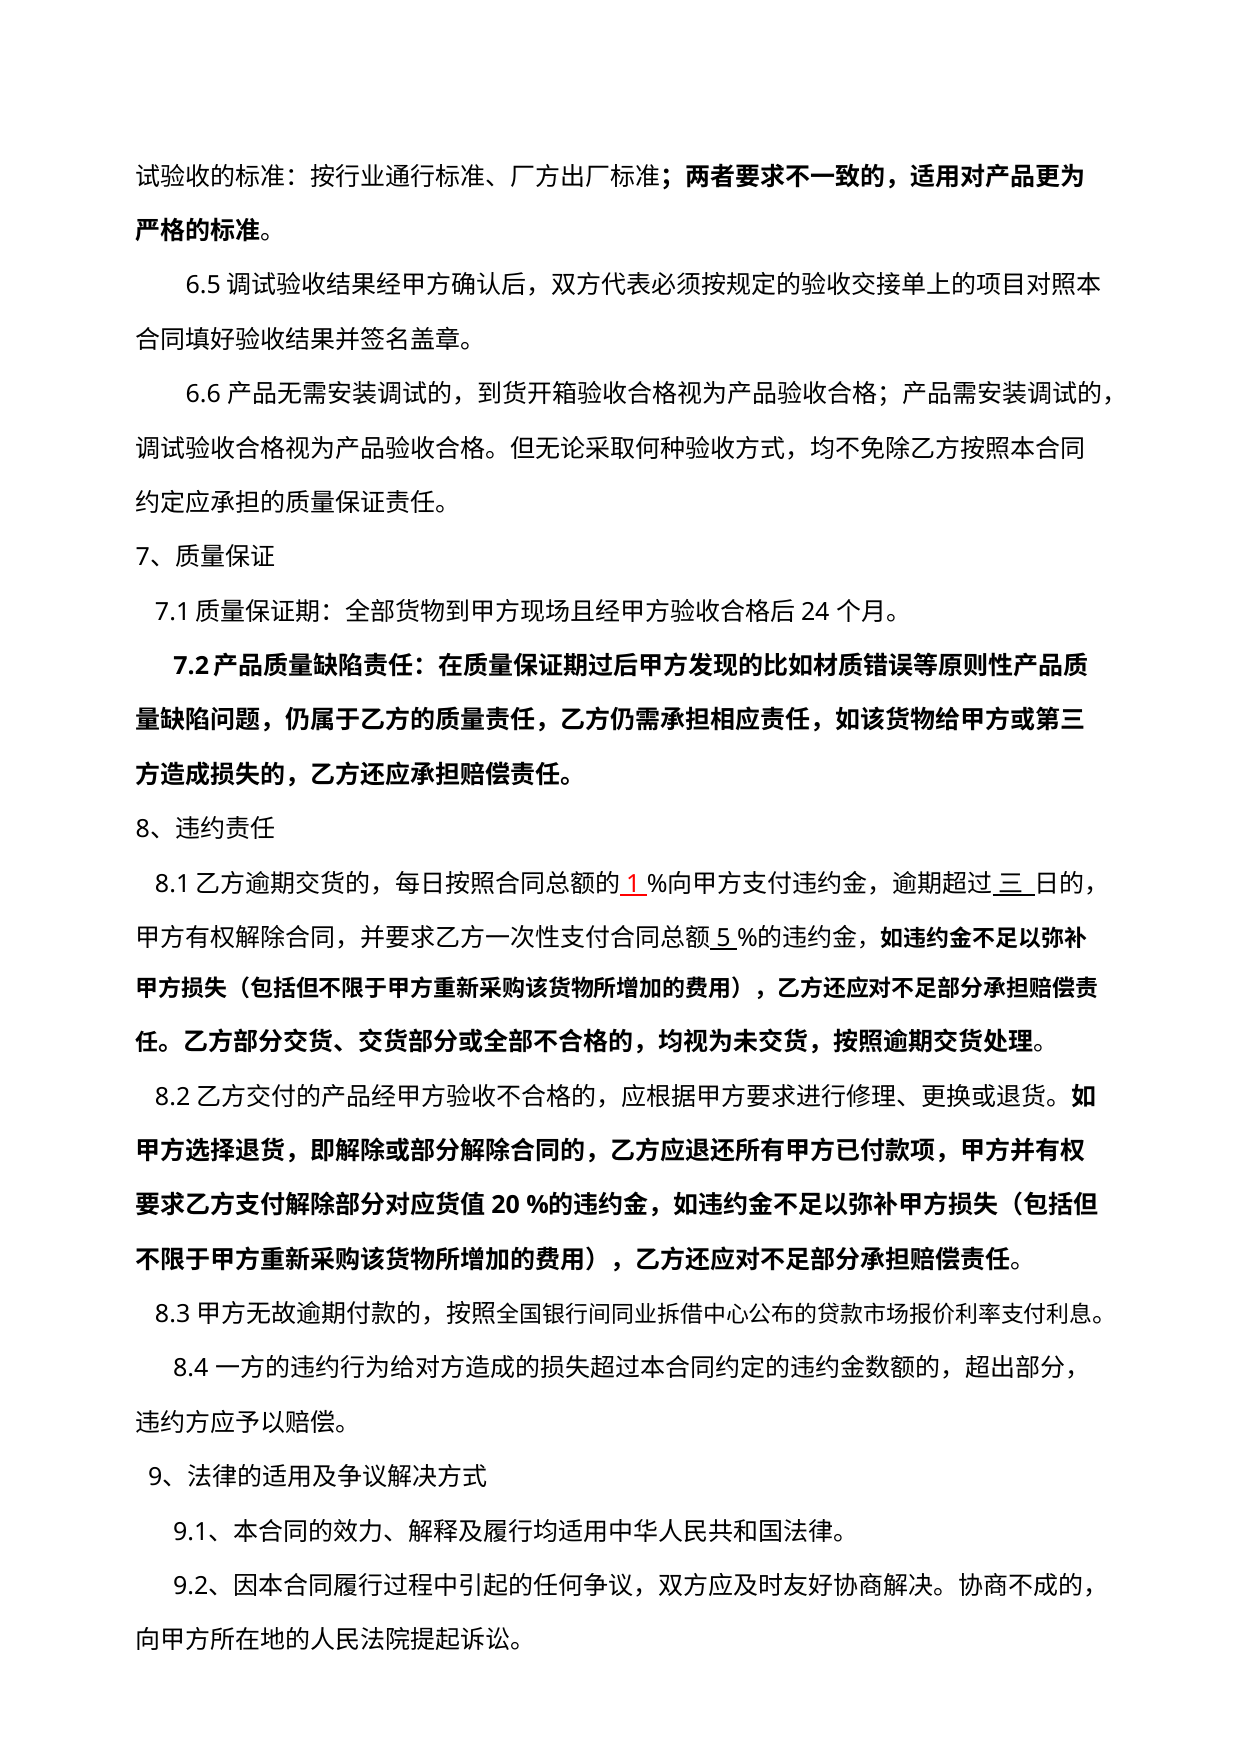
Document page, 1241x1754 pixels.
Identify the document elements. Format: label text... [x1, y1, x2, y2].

text 8.4 一方的违约行为给对方造成的损失超过本合同约定的违约金数额的，超出部分，违约方应予以赔偿。 [135, 1348, 1107, 1438]
text 8、违约责任 [135, 809, 1107, 845]
text 9.2、因本合同履行过程中引起的任何争议，双方应及时友好协商解决。协商不成的，向甲方所在地的人民法院提起诉讼。 [135, 1565, 1107, 1656]
text 8.2 乙方交付的产品经甲方验收不合格的，应根据甲方要求进行修理、更换或退货。如甲方选择退货，即解除或部分解除合同的，乙方应退还所有甲方已付款项，甲方并有权要求乙方支付解除部分对应货值 20 %的违约金，如违约金不足以弥补甲方损失（包括但不限于甲方重新采购该货物所增加的费用），乙方还应对不足部分承担赔偿责任。 [135, 1076, 1107, 1275]
text 9.1、本合同的效力、解释及履行均适用中华人民共和国法律。 [135, 1511, 1107, 1547]
text 7.1质量保证期：全部货物到甲方现场且经甲方验收合格后 24 个月。 [135, 591, 1107, 627]
text 6.6 产品无需安装调试的，到货开箱验收合格视为产品验收合格；产品需安装调试的，调试验收合格视为产品验收合格。但无论采取何种验收方式，均不免除乙方按照本合同约定应承担的质量保证责任。 [135, 374, 1107, 519]
text 8.3 甲方无故逾期付款的，按照全国银行间同业拆借中心公布的贷款市场报价利率支付利息。 [135, 1293, 1107, 1330]
text 8.1乙方逾期交货的，每日按照合同总额的 1 %向甲方支付违约金，逾期超过 三 日的，甲方有权解除合同，并要求乙方一次性支付合同总额 5 %的违约金，如违约金不足以弥补甲方损失（包括但不限于甲方重新采购该货物所增加的费用），乙方还应对不足部分承担赔偿责任。乙方部分交货、交货部分或全部不合格的，均视为未交货，按照逾期交货处理。 [135, 863, 1107, 1058]
text 6.5调试验收结果经甲方确认后，双方代表必须按规定的验收交接单上的项目对照本合同填好验收结果并签名盖章。 [135, 265, 1107, 356]
text 7.2产品质量缺陷责任：在质量保证期过后甲方发现的比如材质错误等原则性产品质量缺陷问题，仍属于乙方的质量责任，乙方仍需承担相应责任，如该货物给甲方或第三方造成损失的，乙方还应承担赔偿责任。 [135, 646, 1107, 791]
text 9、法律的适用及争议解决方式 [135, 1457, 1107, 1493]
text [135, 156, 1107, 247]
text 7、质量保证 [135, 537, 1107, 573]
